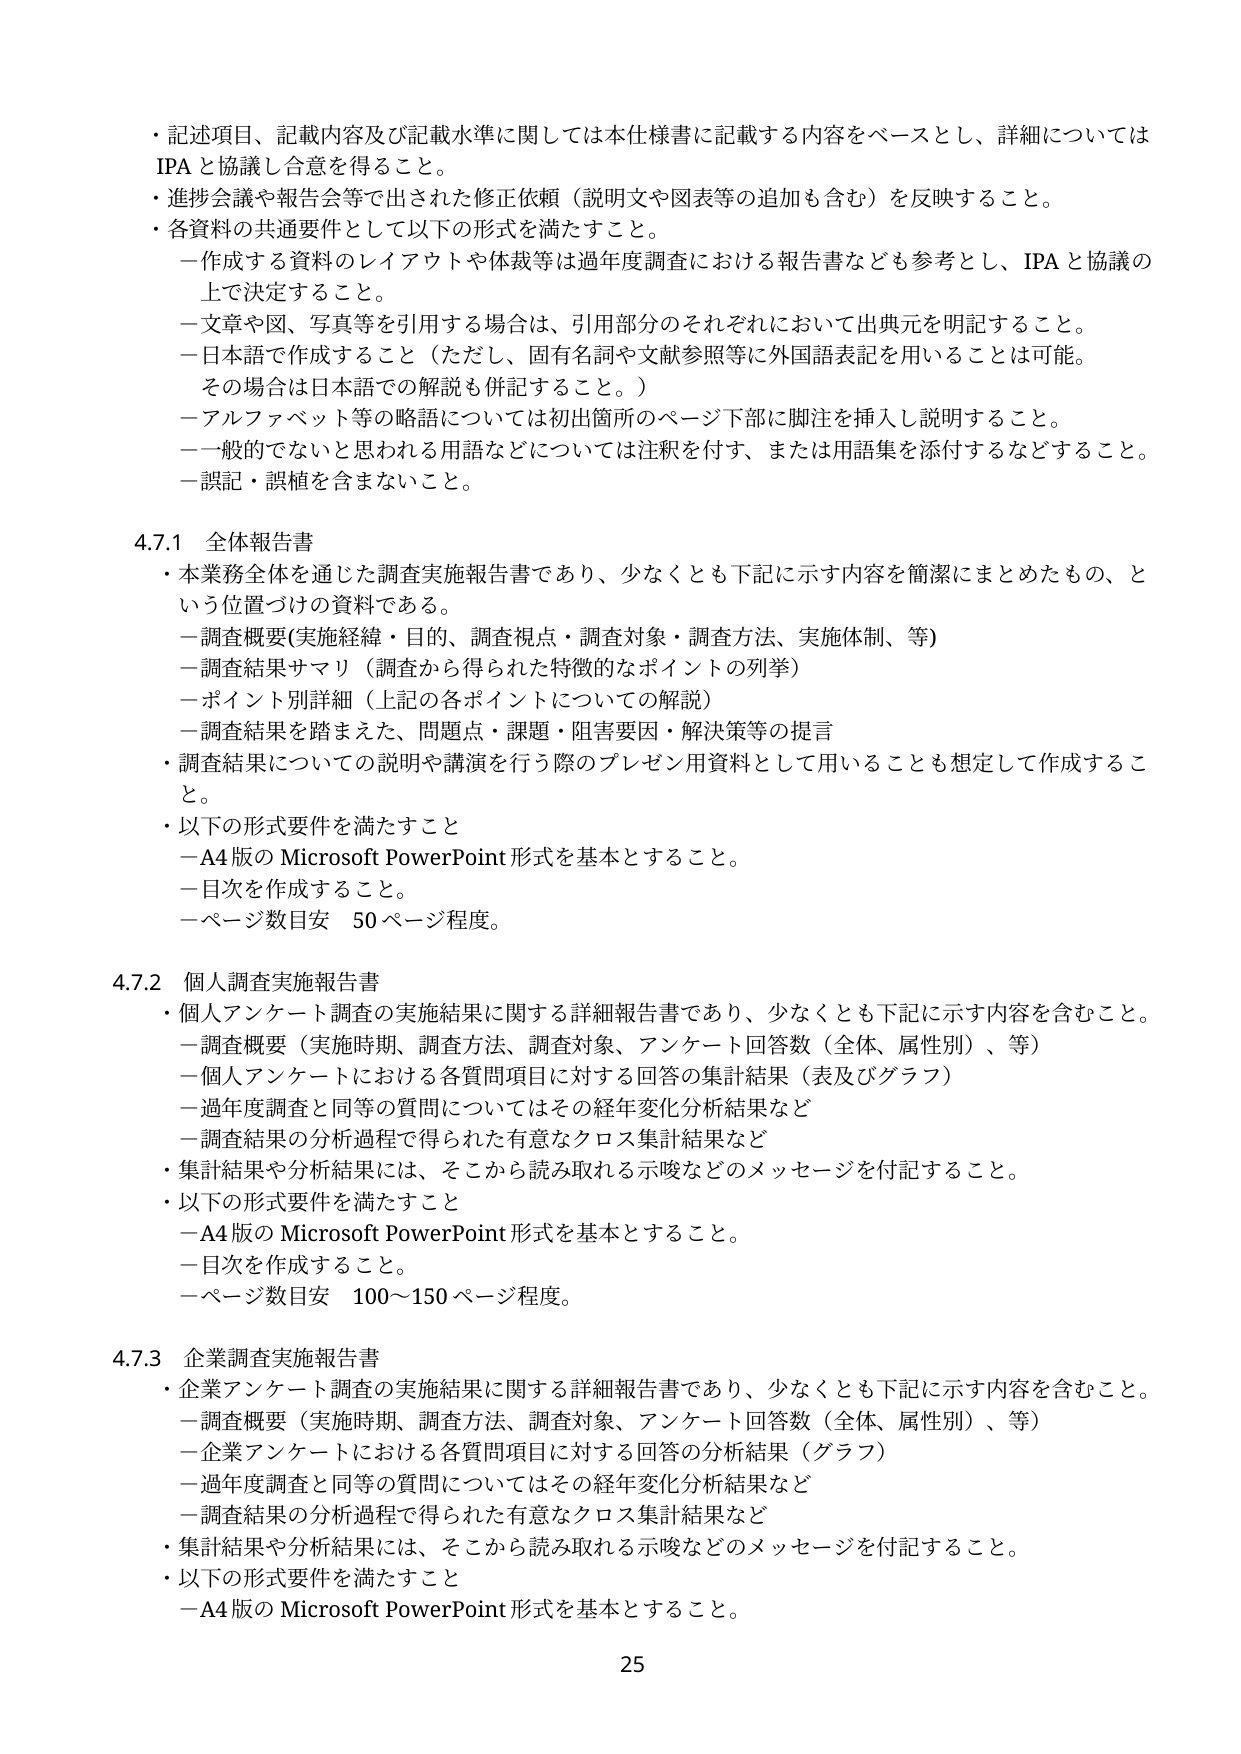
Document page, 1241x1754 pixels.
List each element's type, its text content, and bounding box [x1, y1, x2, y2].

text ・記述項目、記載内容及び記載水準に関しては本仕様書に記載する内容をベースとし、詳細についてはIPAと協議し合意を得ること。 [123, 118, 1153, 181]
text －目次を作成すること。 [112, 1248, 1153, 1279]
text －日本語で作成すること（ただし、固有名詞や文献参照等に外国語表記を用いることは可能。 [112, 338, 1153, 370]
text －調査結果を踏まえた、問題点・課題・阻害要因・解決策等の提言 [112, 714, 1153, 746]
text －ページ数目安 100～150ページ程度。 [112, 1279, 1153, 1311]
text －過年度調査と同等の質問についてはその経年変化分析結果など [112, 1467, 1153, 1498]
text ・集計結果や分析結果には、そこから読み取れる示唆などのメッセージを付記すること。 [112, 1530, 1153, 1561]
text ・調査結果についての説明や講演を行う際のプレゼン用資料として用いることも想定して作成すること。 [112, 746, 1153, 809]
text －A4版のMicrosoft PowerPoint形式を基本とすること。 [112, 840, 1153, 872]
text ・集計結果や分析結果には、そこから読み取れる示唆などのメッセージを付記すること。 [112, 1154, 1153, 1185]
text 4.7.3 企業調査実施報告書 [112, 1341, 1153, 1372]
text ・本業務全体を通じた調査実施報告書であり、少なくとも下記に示す内容を簡潔にまとめたもの、という位置づけの資料である。 [112, 557, 1153, 620]
text ・個人アンケート調査の実施結果に関する詳細報告書であり、少なくとも下記に示す内容を含むこと。 [112, 996, 1153, 1028]
text ・企業アンケート調査の実施結果に関する詳細報告書であり、少なくとも下記に示す内容を含むこと。 [112, 1372, 1153, 1404]
text －調査結果の分析過程で得られた有意なクロス集計結果など [112, 1498, 1153, 1530]
text ・以下の形式要件を満たすこと [112, 1185, 1153, 1217]
text －過年度調査と同等の質問についてはその経年変化分析結果など [112, 1091, 1153, 1122]
text ・各資料の共通要件として以下の形式を満たすこと。 [123, 213, 1153, 244]
text －ページ数目安 50ページ程度。 [178, 903, 1153, 935]
text －調査概要（実施時期、調査方法、調査対象、アンケート回答数（全体、属性別）、等） [112, 1028, 1153, 1059]
text －作成する資料のレイアウトや体裁等は過年度調査における報告書なども参考とし、IPAと協議の上で決定すること。 [178, 244, 1153, 307]
text －一般的でないと思われる用語などについては注釈を付す、または用語集を添付するなどすること。 [178, 433, 1153, 464]
text －ポイント別詳細（上記の各ポイントについての解説） [112, 683, 1153, 714]
text －調査概要（実施時期、調査方法、調査対象、アンケート回答数（全体、属性別）、等） [112, 1404, 1153, 1435]
text －調査概要(実施経緯・目的、調査視点・調査対象・調査方法、実施体制、等) [112, 620, 1153, 652]
text ・以下の形式要件を満たすこと [112, 1561, 1153, 1593]
text －A4版のMicrosoft PowerPoint形式を基本とすること。 [112, 1593, 1153, 1624]
text －誤記・誤植を含まないこと。 [112, 464, 1153, 496]
text －個人アンケートにおける各質問項目に対する回答の集計結果（表及びグラフ） [112, 1059, 1153, 1091]
text ・進捗会議や報告会等で出された修正依頼（説明文や図表等の追加も含む）を反映すること。 [123, 181, 1153, 213]
text その場合は日本語での解説も併記すること。） [112, 370, 1153, 401]
subtitle 4.7.1 全体報告書 [134, 526, 1153, 557]
text －企業アンケートにおける各質問項目に対する回答の分析結果（グラフ） [112, 1435, 1153, 1467]
text －目次を作成すること。 [112, 872, 1153, 903]
text －文章や図、写真等を引用する場合は、引用部分のそれぞれにおいて出典元を明記すること。 [112, 307, 1153, 338]
text 4.7.2 個人調査実施報告書 [112, 965, 1153, 996]
text －アルファベット等の略語については初出箇所のページ下部に脚注を挿入し説明すること。 [112, 401, 1153, 433]
text ・以下の形式要件を満たすこと [112, 809, 1153, 840]
text －A4版のMicrosoft PowerPoint形式を基本とすること。 [112, 1217, 1153, 1248]
text －調査結果の分析過程で得られた有意なクロス集計結果など [112, 1122, 1153, 1154]
text －調査結果サマリ（調査から得られた特徴的なポイントの列挙） [112, 652, 1153, 683]
